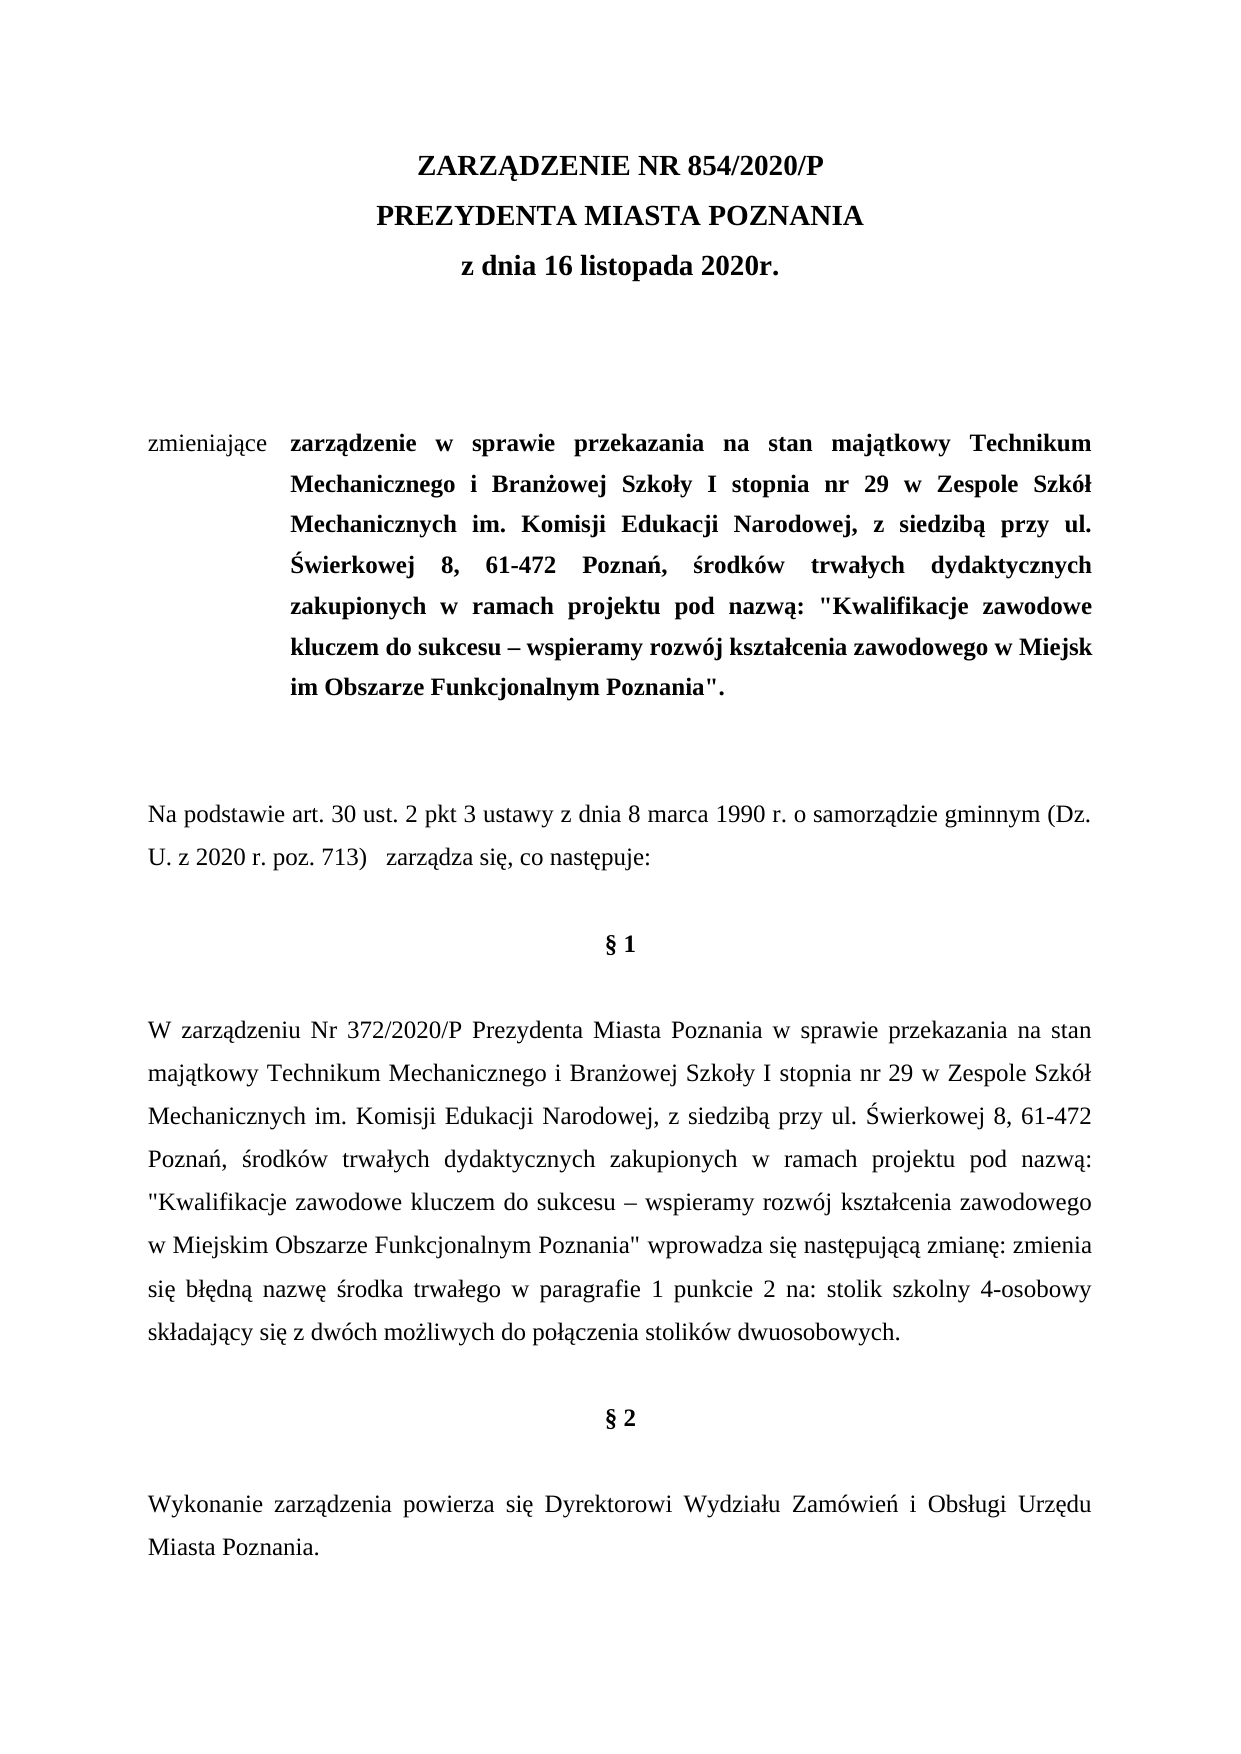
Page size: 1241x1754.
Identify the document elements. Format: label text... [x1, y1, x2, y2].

text W zarządzeniu Nr 372/2020/P Prezydenta Miasta Poznania w sprawie przekazania na stan majątkowy Technikum Mechanicznego i Branżowej Szkoły I stopnia nr 29 w Zespole Szkół Mechanicznych im. Komisji Edukacji Narodowej, z siedzibą przy ul. Świerkowej 8, 61-472 Poznań, środków trwałych dydaktycznych zakupionych w ramach projektu pod nazwą: "Kwalifikacje zawodowe kluczem do sukcesu – wspieramy rozwój kształcenia zawodowego w Miejskim Obszarze Funkcjonalnym Poznania" wprowadza się następującą zmianę: zmienia się błędną nazwę środka trwałego w paragrafie 1 punkcie 2 na: stolik szkolny 4-osobowy składający się z dwóch możliwych do połączenia stolików dwuosobowych. [148, 1015, 1093, 1346]
text Wykonanie zarządzenia powierza się Dyrektorowi Wydziału Zamówień i Obsługi Urzędu Miasta Poznania. [148, 1489, 1093, 1561]
text § 1 [148, 929, 1093, 957]
text Na podstawie art. 30 ust. 2 pkt 3 ustawy z dnia 8 marca 1990 r. o samorządzie gminnym (Dz. U. z 2020 r. poz. 713) zarządza się, co następuje: [148, 799, 1093, 871]
table_header zarządzenie w sprawie przekazania na stan majątkowy Technikum Mechanicznego i Branżowej Szkoły I stopnia nr 29 w Zespole Szkół Mechanicznych im. Komisji Edukacji Narodowej, z siedzibą przy ul. Świerkowej 8, 61-472 Poznań, środków trwałych dydaktycznych zakupionych w ramach projektu pod nazwą: "Kwalifikacje zawodowe kluczem do sukcesu – wspieramy rozwój kształcenia zawodowego w Miejskim Obszarze Funkcjonalnym Poznania". [279, 428, 1104, 713]
subtitle PREZYDENTA MIASTA POZNANIA [148, 198, 1093, 231]
text z dnia 16 listopada 2020r. [148, 248, 1093, 282]
subtitle ZARZĄDZENIE NR [148, 148, 1093, 181]
table_header zmieniające [136, 428, 279, 713]
text § 2 [148, 1403, 1093, 1432]
